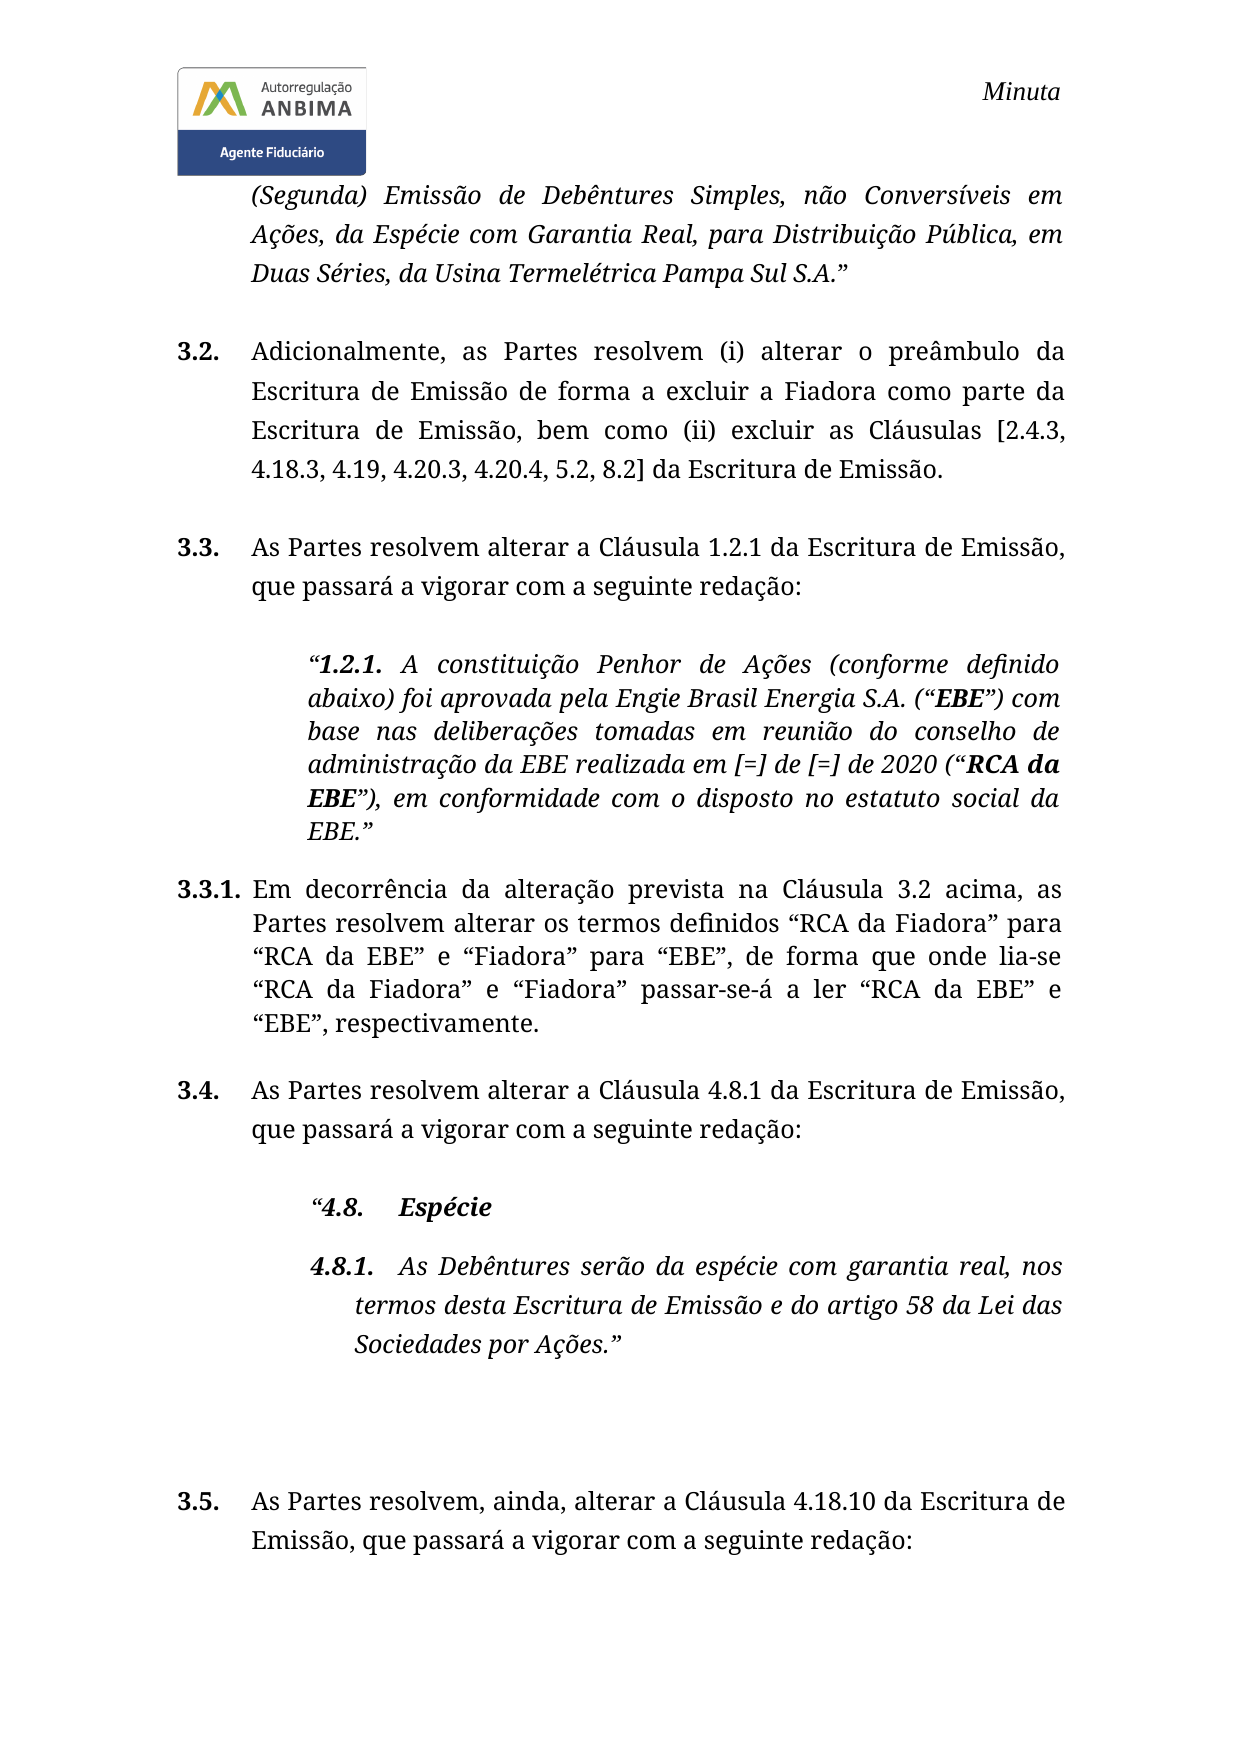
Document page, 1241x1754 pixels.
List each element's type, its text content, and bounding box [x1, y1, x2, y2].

list “1.2.1. A constituição Penhor de Ações (conforme definido abaixo) foi aprovada pela Engie Brasil Energia S.A. (“EBE”) com base nas deliberações tomadas em reunião do conselho de administração da EBE realizada em [=] de [=] de 2020 (“RCA da EBE”), em conformidade com o disposto no estatuto social da EBE.” [307, 647, 1063, 847]
picture [177, 67, 367, 176]
list Em decorrência da alteração prevista na Cláusula 3.2 acima, as Partes resolvem alterar os termos definidos “RCA da Fiadora” para “RCA da EBE” e “Fiadora” para “EBE”, de forma que onde lia-se “RCA da Fiadora” e “Fiadora” passar-se-á a ler “RCA da EBE” e “EBE”, respectivamente. [177, 872, 1063, 1039]
list As Partes resolvem alterar a Cláusula 1.2.1 da Escritura de Emissão, que passará a vigorar com a seguinte redação: [177, 530, 1067, 603]
list As Partes resolvem, ainda, alterar a Cláusula 4.18.10 da Escritura de Emissão, que passará a vigorar com a seguinte redação: [177, 1483, 1067, 1556]
list Adicionalmente, as Partes resolvem (i) alterar o preâmbulo da Escritura de Emissão de forma a excluir a Fiadora como parte da Escritura de Emissão, bem como (ii) excluir as Cláusulas [2.4.3, 4.18.3, 4.19, 4.20.3, 4.20.4, 5.2, 8.2] da Escritura de Emissão. [177, 334, 1067, 486]
list As Partes resolvem alterar a Cláusula 4.8.1 da Escritura de Emissão, que passará a vigorar com a seguinte redação: [177, 1072, 1067, 1146]
text 4.8.1. As Debêntures serão da espécie com garantia real, nos termos desta Escritura de Emissão e do artigo 58 da Lei das Sociedades por Ações.” [310, 1248, 1067, 1361]
list “4.8. Espécie [248, 1190, 1063, 1223]
